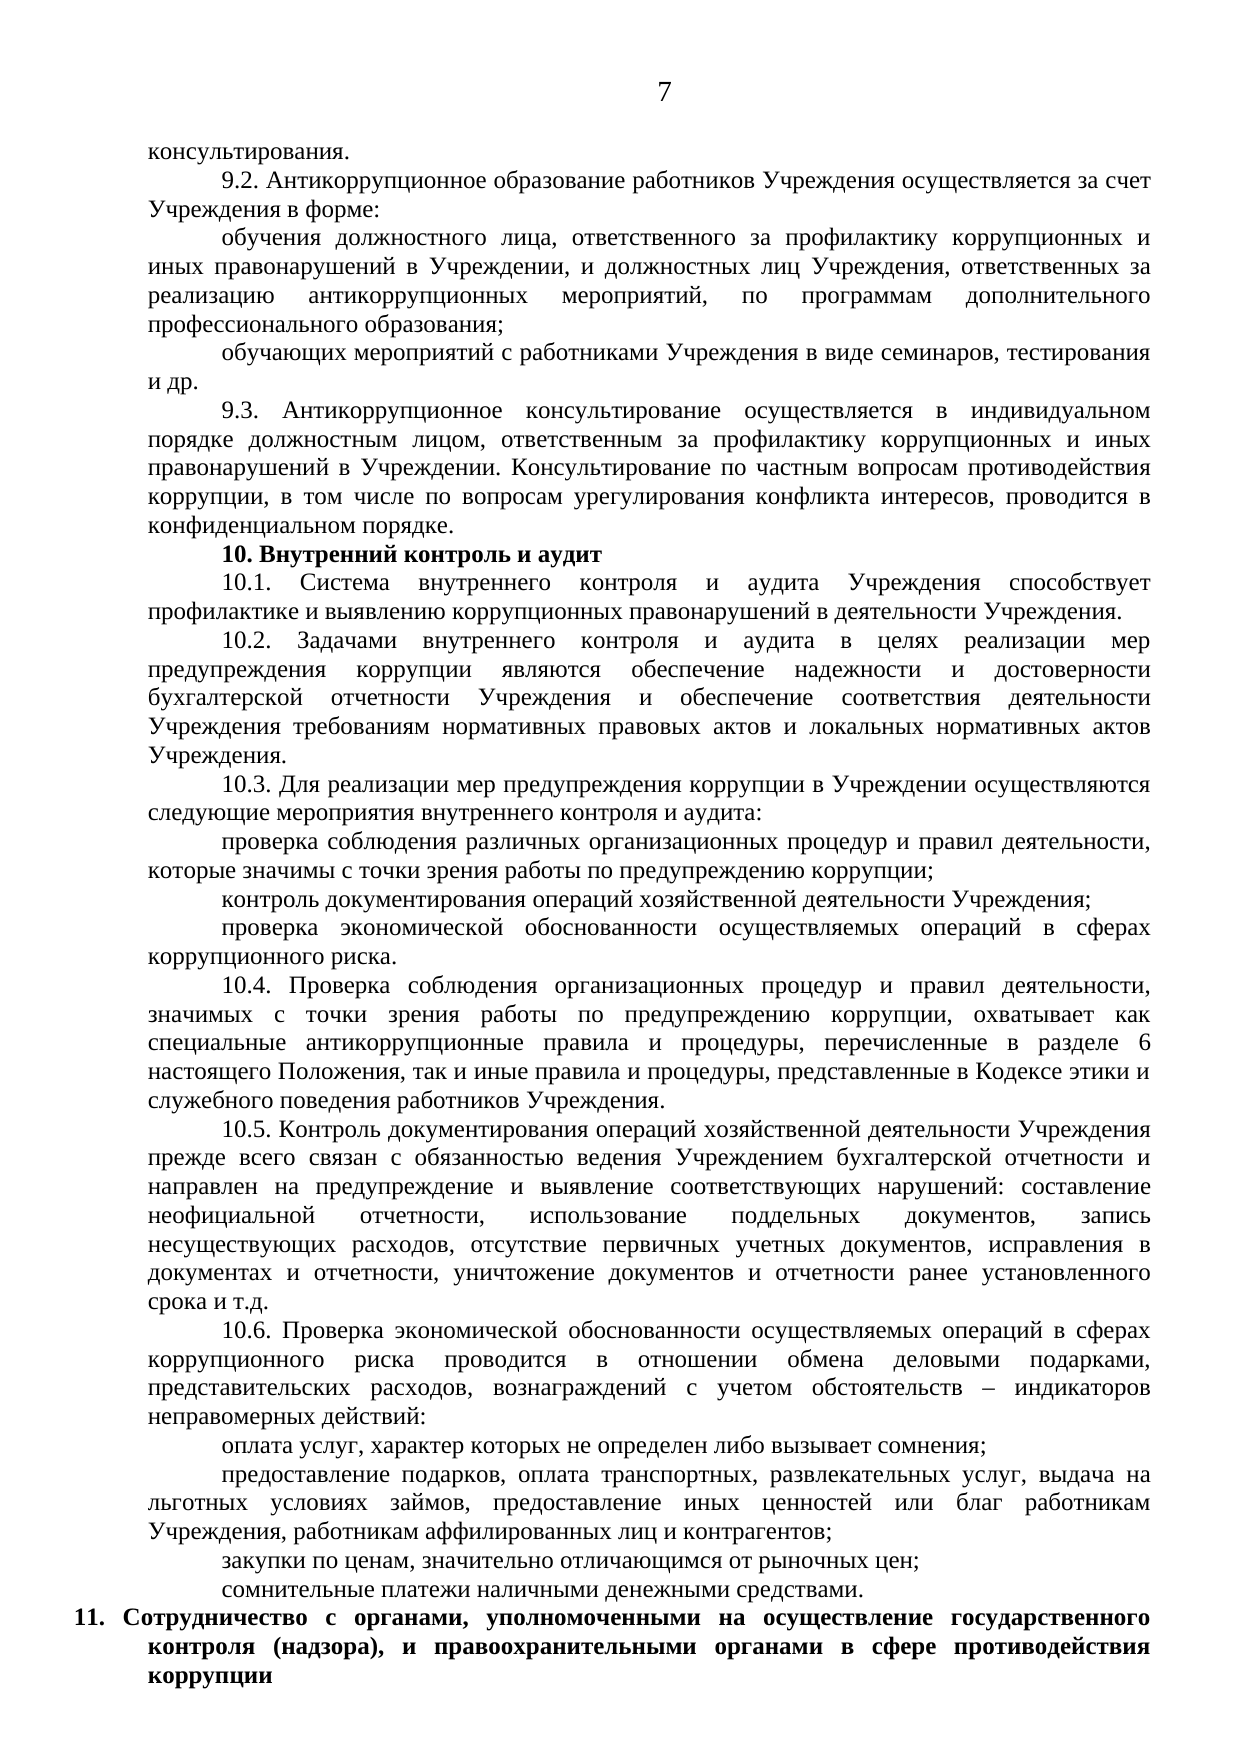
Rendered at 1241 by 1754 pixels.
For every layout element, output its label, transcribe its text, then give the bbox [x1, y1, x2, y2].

text обучающих мероприятий с работниками Учреждения в виде семинаров, тестирования и др. [148, 337, 1152, 395]
text проверка соблюдения различных организационных процедур и правил деятельности, которые значимы с точки зрения работы по предупреждению коррупции; [148, 826, 1152, 884]
text контроль документирования операций хозяйственной деятельности Учреждения; [148, 884, 1152, 912]
text оплата услуг, характер которых не определен либо вызывает сомнения; [148, 1430, 1152, 1459]
text 11. Сотрудничество с органами, уполномоченными на осуществление государственного контроля (надзора), и правоохранительными органами в сфере противодействия коррупции [74, 1602, 1152, 1689]
text 10.2. Задачами внутреннего контроля и аудита в целях реализации мер предупреждения коррупции являются обеспечение надежности и достоверности бухгалтерской отчетности Учреждения и обеспечение соответствия деятельности Учреждения требованиям нормативных правовых актов и локальных нормативных актов Учреждения. [148, 625, 1152, 769]
text проверка экономической обоснованности осуществляемых операций в сферах коррупционного риска. [148, 912, 1152, 970]
text 9.2. Антикоррупционное образование работников Учреждения осуществляется за счет Учреждения в форме: [148, 165, 1152, 222]
text обучения должностного лица, ответственного за профилактику коррупционных и иных правонарушений в Учреждении, и должностных лиц Учреждения, ответственных за реализацию антикоррупционных мероприятий, по программам дополнительного профессионального образования; [148, 222, 1152, 337]
text сомнительные платежи наличными денежными средствами. [148, 1574, 1152, 1602]
text 10.1. Система внутреннего контроля и аудита Учреждения способствует профилактике и выявлению коррупционных правонарушений в деятельности Учреждения. [148, 567, 1152, 625]
text 10. Внутренний контроль и аудит [148, 539, 1152, 567]
text предоставление подарков, оплата транспортных, развлекательных услуг, выдача на льготных условиях займов, предоставление иных ценностей или благ работникам Учреждения, работникам аффилированных лиц и контрагентов; [148, 1459, 1152, 1545]
text 9.3. Антикоррупционное консультирование осуществляется в индивидуальном порядке должностным лицом, ответственным за профилактику коррупционных и иных правонарушений в Учреждении. Консультирование по частным вопросам противодействия коррупции, в том числе по вопросам урегулирования конфликта интересов, проводится в конфиденциальном порядке. [148, 395, 1152, 539]
text 10.4. Проверка соблюдения организационных процедур и правил деятельности, значимых с точки зрения работы по предупреждению коррупции, охватывает как специальные антикоррупционные правила и процедуры, перечисленные в разделе 6 настоящего Положения, так и иные правила и процедуры, представленные в Кодексе этики и служебного поведения работников Учреждения. [148, 970, 1152, 1114]
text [148, 136, 1152, 165]
text 10.6. Проверка экономической обоснованности осуществляемых операций в сферах коррупционного риска проводится в отношении обмена деловыми подарками, представительских расходов, вознаграждений с учетом обстоятельств ‒ индикаторов неправомерных действий: [148, 1315, 1152, 1430]
text 10.3. Для реализации мер предупреждения коррупции в Учреждении осуществляются следующие мероприятия внутреннего контроля и аудита: [148, 769, 1152, 826]
text 10.5. Контроль документирования операций хозяйственной деятельности Учреждения прежде всего связан с обязанностью ведения Учреждением бухгалтерской отчетности и направлен на предупреждение и выявление соответствующих нарушений: составление неофициальной отчетности, использование поддельных документов, запись несуществующих расходов, отсутствие первичных учетных документов, исправления в документах и отчетности, уничтожение документов и отчетности ранее установленного срока и т.д. [148, 1114, 1152, 1315]
text закупки по ценам, значительно отличающимся от рыночных цен; [148, 1545, 1152, 1574]
